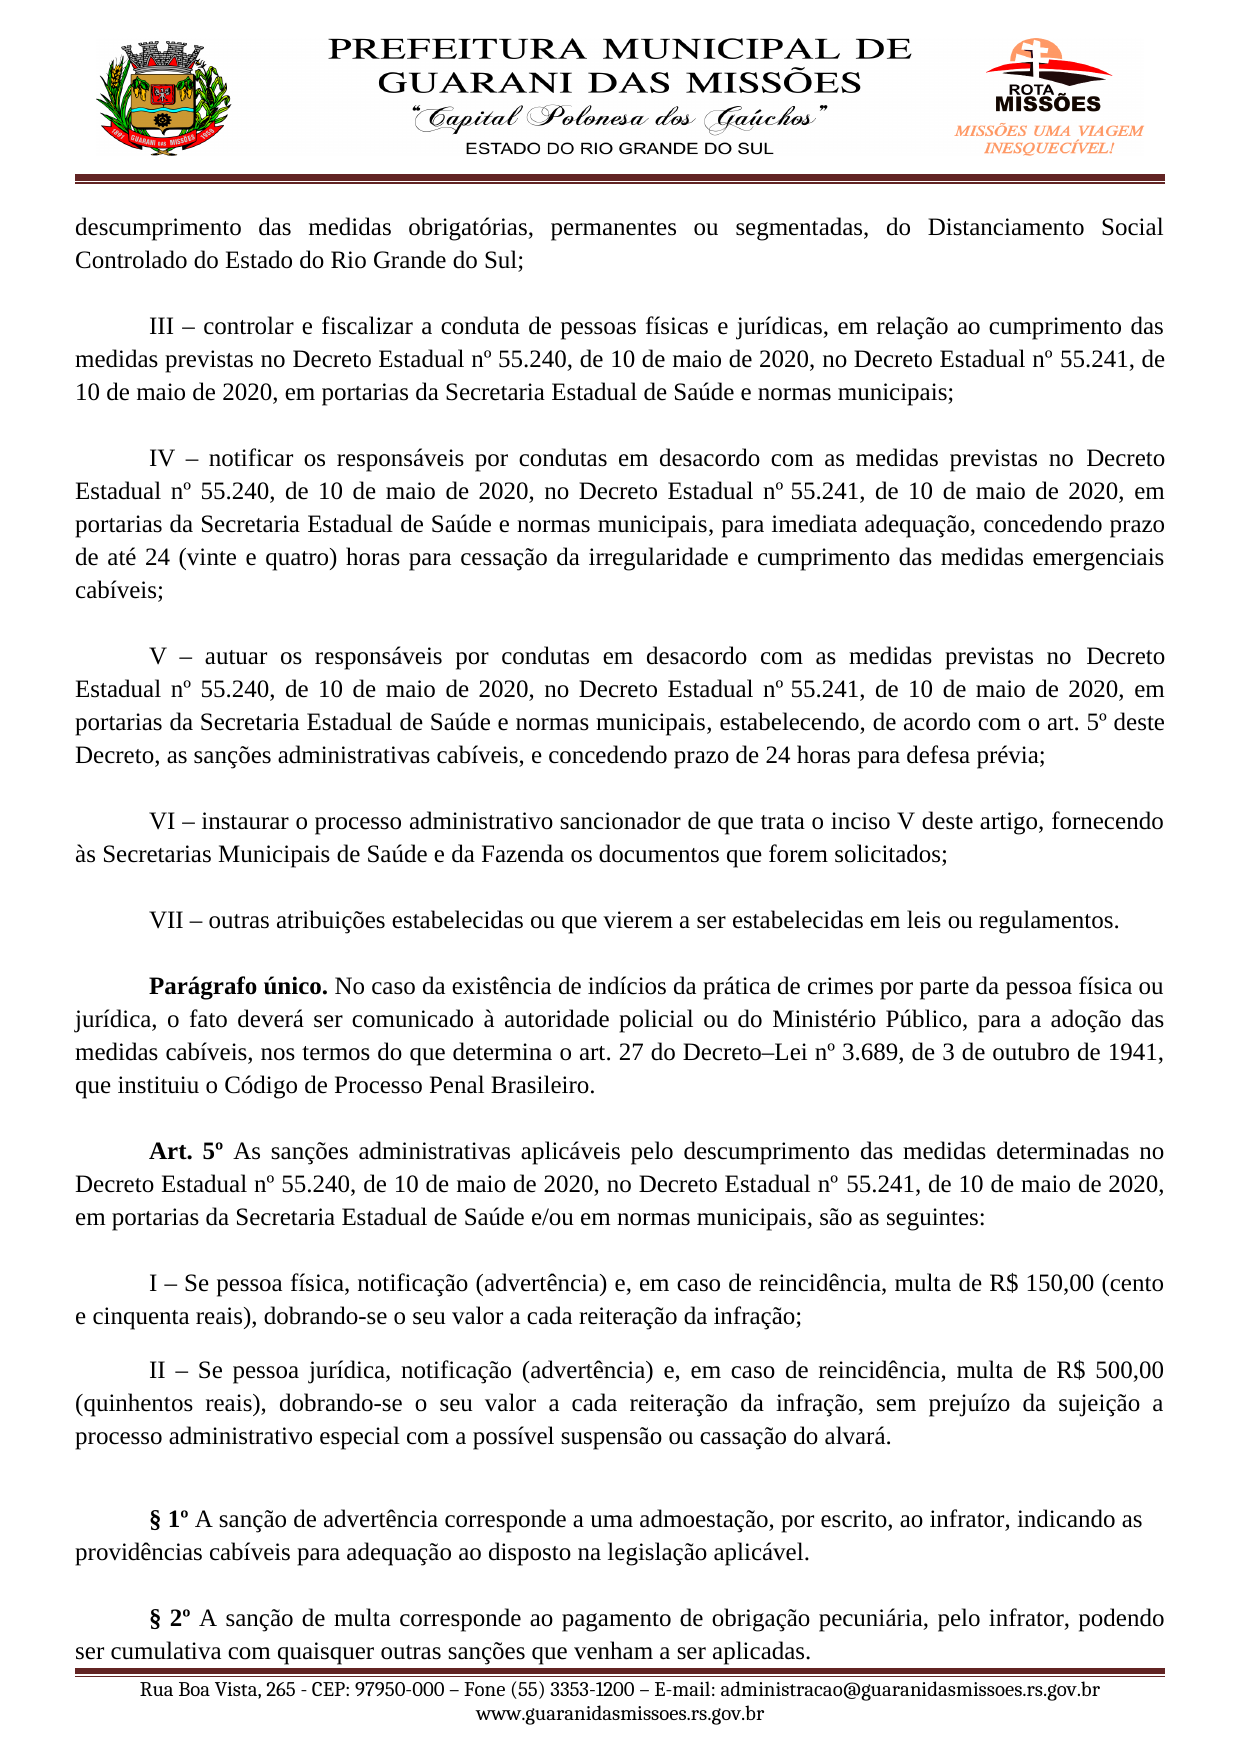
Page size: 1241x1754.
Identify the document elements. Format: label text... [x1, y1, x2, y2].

text Art. 5º As sanções administrativas aplicáveis pelo descumprimento das medidas determinadas no Decreto Estadual nº 55.240, de 10 de maio de 2020, no Decreto Estadual nº 55.241, de 10 de maio de 2020, em portarias da Secretaria Estadual de Saúde e/ou em normas municipais, são as seguintes: [75, 1136, 1165, 1231]
text IV – notificar os responsáveis por condutas em desacordo com as medidas previstas no Decreto Estadual nº 55.240, de 10 de maio de 2020, no Decreto Estadual nº 55.241, de 10 de maio de 2020, em portarias da Secretaria Estadual de Saúde e normas municipais, para imediata adequação, concedendo prazo de até 24 (vinte e quatro) horas para cessação da irregularidade e cumprimento das medidas emergenciais cabíveis; [75, 443, 1165, 604]
text III – controlar e fiscalizar a conduta de pessoas físicas e jurídicas, em relação ao cumprimento das medidas previstas no Decreto Estadual nº 55.240, de 10 de maio de 2020, no Decreto Estadual nº 55.241, de 10 de maio de 2020, em portarias da Secretaria Estadual de Saúde e normas municipais; [75, 311, 1165, 406]
picture [96, 38, 1145, 156]
text VII – outras atribuições estabelecidas ou que vierem a ser estabelecidas em leis ou regulamentos. [75, 905, 1165, 934]
text VI – instaurar o processo administrativo sancionador de que trata o inciso V deste artigo, fornecendo às Secretarias Municipais de Saúde e da Fazenda os documentos que forem solicitados; [75, 806, 1165, 868]
text § 1º A sanção de advertência corresponde a uma admoestação, por escrito, ao infrator, indicando as providências cabíveis para adequação ao disposto na legislação aplicável. [75, 1504, 1165, 1566]
text V – autuar os responsáveis por condutas em desacordo com as medidas previstas no Decreto Estadual nº 55.240, de 10 de maio de 2020, no Decreto Estadual nº 55.241, de 10 de maio de 2020, em portarias da Secretaria Estadual de Saúde e normas municipais, estabelecendo, de acordo com o art. 5º deste Decreto, as sanções administrativas cabíveis, e concedendo prazo de 24 horas para defesa prévia; [75, 641, 1165, 769]
text I – Se pessoa física, notificação (advertência) e, em caso de reincidência, multa de R$ 150,00 (cento e cinquenta reais), dobrando-se o seu valor a cada reiteração da infração; [75, 1268, 1165, 1330]
text Parágrafo único. No caso da existência de indícios da prática de crimes por parte da pessoa física ou jurídica, o fato deverá ser comunicado à autoridade policial ou do Ministério Público, para a adoção das medidas cabíveis, nos termos do que determina o art. 27 do Decreto–Lei nº 3.689, de 3 de outubro de 1941, que instituiu o Código de Processo Penal Brasileiro. [75, 971, 1165, 1099]
text II – Se pessoa jurídica, notificação (advertência) e, em caso de reincidência, multa de R$ 500,00 (quinhentos reais), dobrando-se o seu valor a cada reiteração da infração, sem prejuízo da sujeição a processo administrativo especial com a possível suspensão ou cassação do alvará. [75, 1355, 1165, 1450]
text § 2º A sanção de multa corresponde ao pagamento de obrigação pecuniária, pelo infrator, podendo ser cumulativa com quaisquer outras sanções que venham a ser aplicadas. [75, 1603, 1165, 1665]
